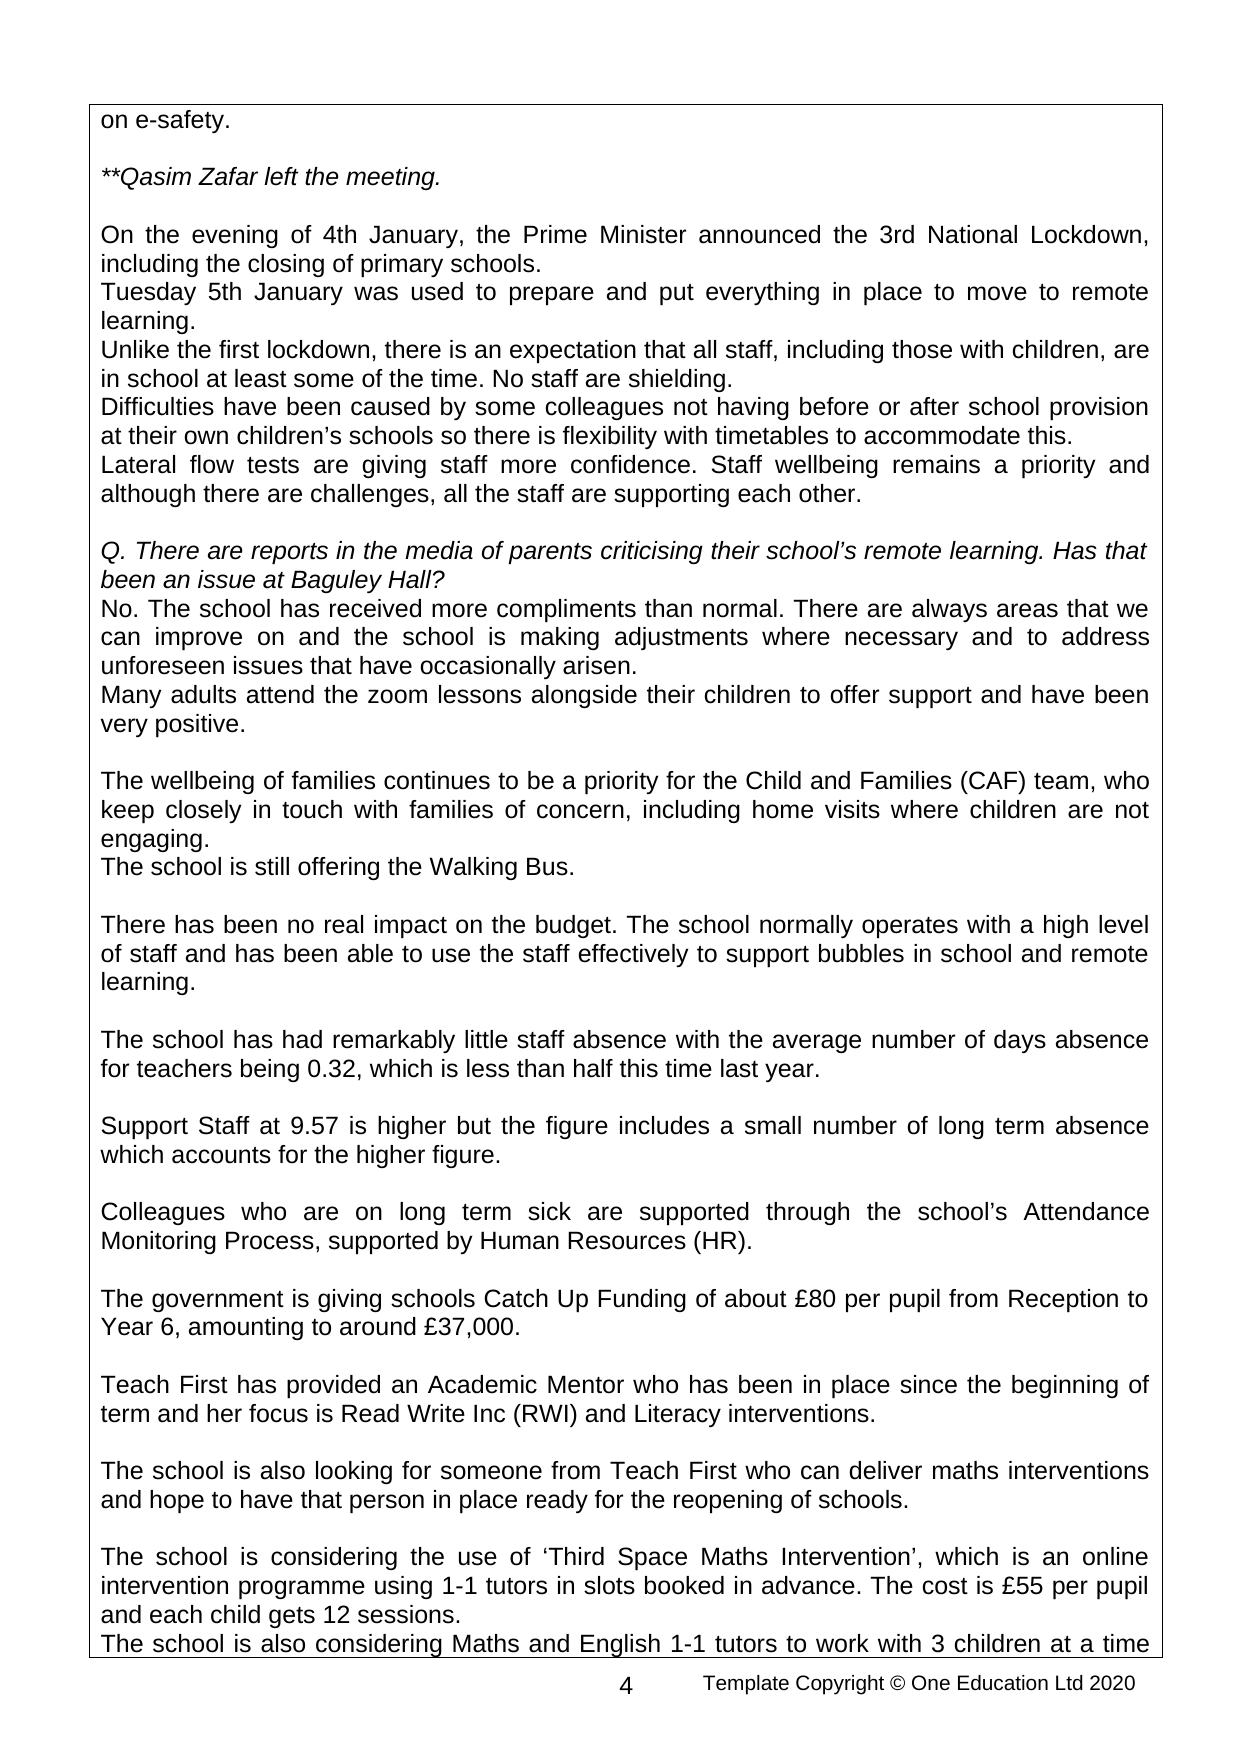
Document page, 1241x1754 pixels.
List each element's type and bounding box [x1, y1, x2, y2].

table_cell [90, 105, 1162, 1657]
